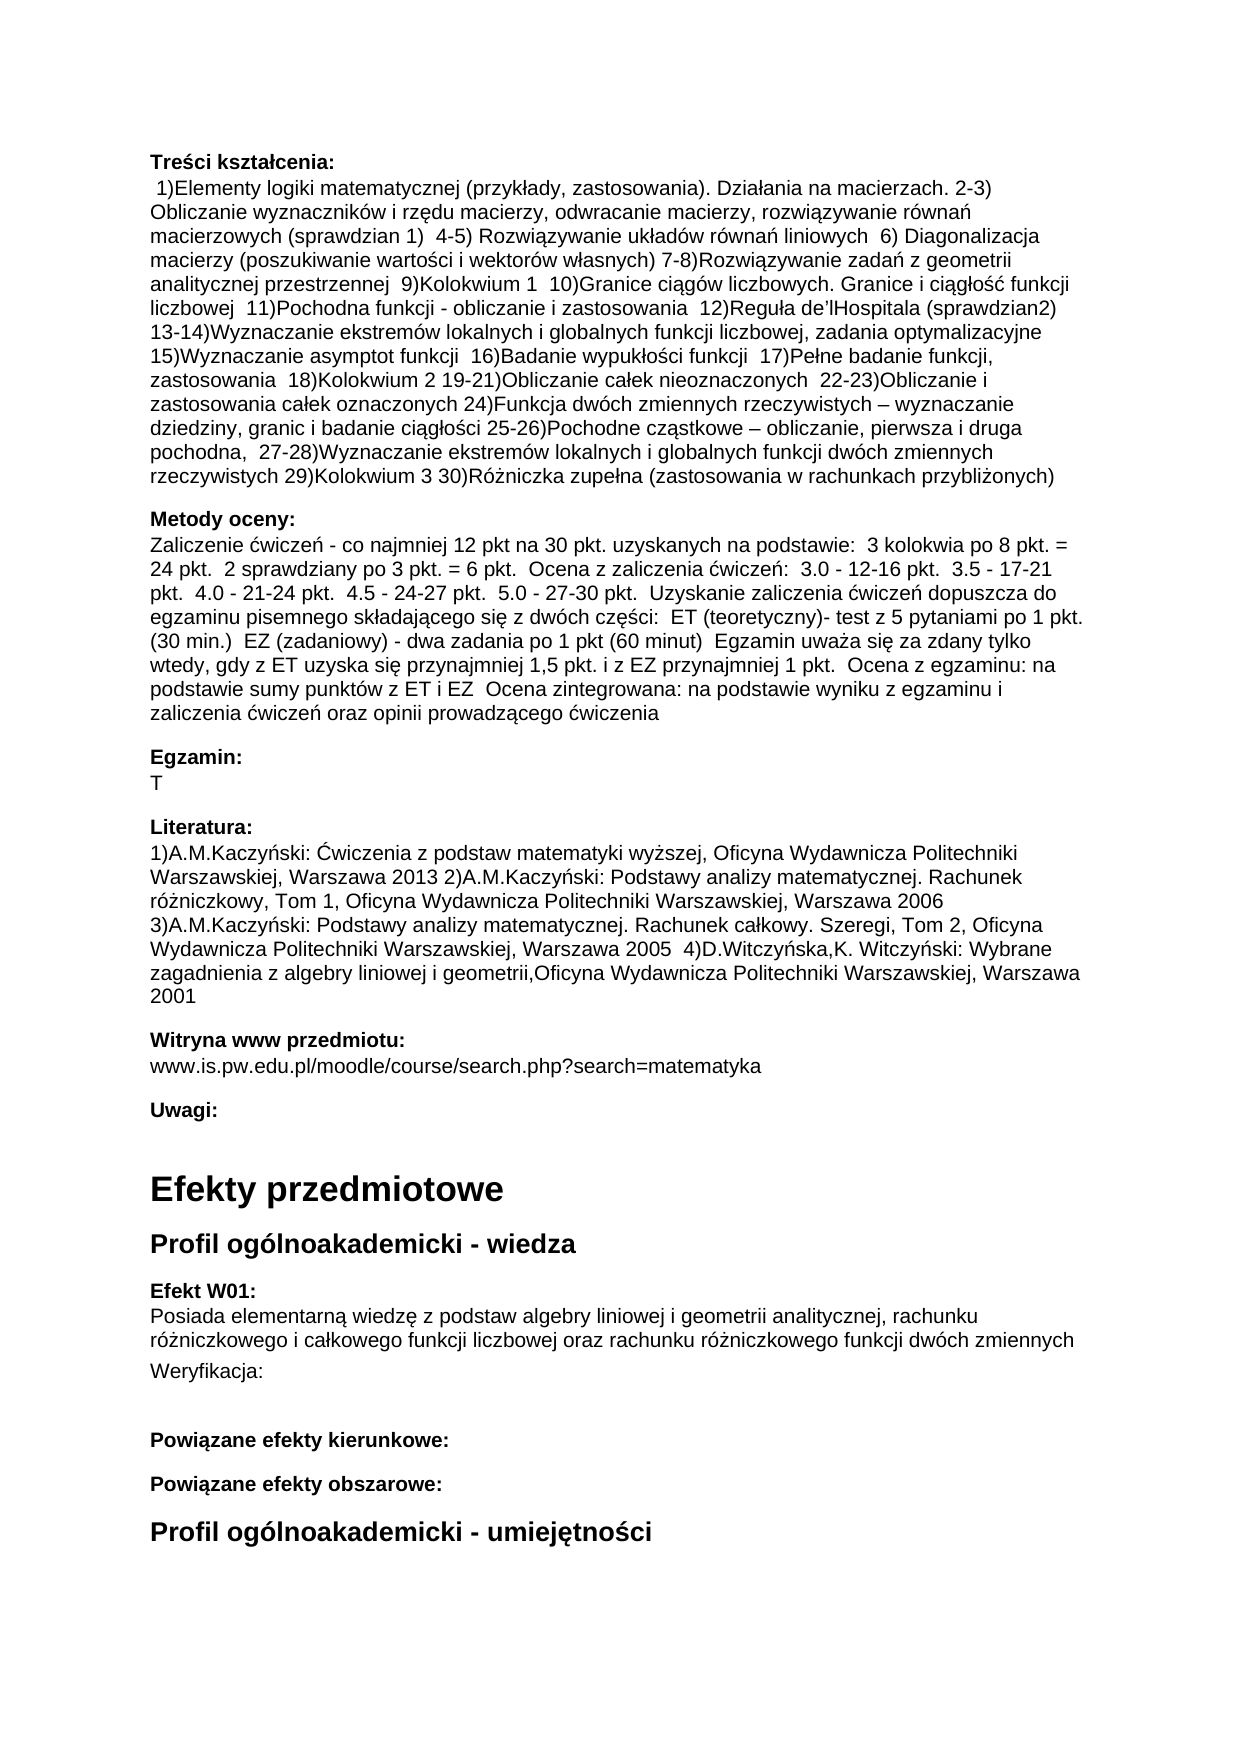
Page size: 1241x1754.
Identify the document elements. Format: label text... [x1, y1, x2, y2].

text Treści kształcenia: [150, 150, 1090, 174]
text Weryfikacja: [150, 1358, 1090, 1382]
subtitle Profil ogólnoakademicki - wiedza [150, 1228, 1090, 1259]
text 1)A.M.Kaczyński: Ćwiczenia z podstaw matematyki wyższej, Oficyna Wydawnicza Politechniki Warszawskiej, Warszawa 2013 2)A.M.Kaczyński: Podstawy analizy matematycznej. Rachunek różniczkowy, Tom 1, Oficyna Wydawnicza Politechniki Warszawskiej, Warszawa 2006 3)A.M.Kaczyński: Podstawy analizy matematycznej. Rachunek całkowy. Szeregi, Tom 2, Oficyna Wydawnicza Politechniki Warszawskiej, Warszawa 2005 4)D.Witczyńska,K. Witczyński: Wybrane zagadnienia z algebry liniowej i geometrii,Oficyna Wydawnicza Politechniki Warszawskiej, Warszawa 2001 [150, 841, 1090, 1008]
subtitle Efekty przedmiotowe [150, 1168, 1090, 1208]
text 1)Elementy logiki matematycznej (przykłady, zastosowania). Działania na macierzach. 2-3) Obliczanie wyznaczników i rzędu macierzy, odwracanie macierzy, rozwiązywanie równań macierzowych (sprawdzian 1) 4-5) Rozwiązywanie układów równań liniowych 6) Diagonalizacja macierzy (poszukiwanie wartości i wektorów własnych) 7-8)Rozwiązywanie zadań z geometrii analitycznej przestrzennej 9)Kolokwium 1 10)Granice ciągów liczbowych. Granice i ciągłość funkcji liczbowej 11)Pochodna funkcji - obliczanie i zastosowania 12)Reguła de’lHospitala (sprawdzian2) 13-14)Wyznaczanie ekstremów lokalnych i globalnych funkcji liczbowej, zadania optymalizacyjne 15)Wyznaczanie asymptot funkcji 16)Badanie wypukłości funkcji 17)Pełne badanie funkcji, zastosowania 18)Kolokwium 2 19-21)Obliczanie całek nieoznaczonych 22-23)Obliczanie i zastosowania całek oznaczonych 24)Funkcja dwóch zmiennych rzeczywistych – wyznaczanie dziedziny, granic i badanie ciągłości 25-26)Pochodne cząstkowe – obliczanie, pierwsza i druga pochodna, 27-28)Wyznaczanie ekstremów lokalnych i globalnych funkcji dwóch zmiennych rzeczywistych 29)Kolokwium 3 30)Różniczka zupełna (zastosowania w rachunkach przybliżonych) [150, 176, 1090, 487]
text www.is.pw.edu.pl/moodle/course/search.php?search=matematyka [150, 1054, 1090, 1078]
text Egzamin: [150, 745, 1090, 769]
text Metody oceny: [150, 507, 1090, 531]
text Witryna www przedmiotu: [150, 1028, 1090, 1052]
text Efekt W01: [150, 1279, 1090, 1303]
text Powiązane efekty obszarowe: [150, 1472, 1090, 1496]
text Posiada elementarną wiedzę z podstaw algebry liniowej i geometrii analitycznej, rachunku różniczkowego i całkowego funkcji liczbowej oraz rachunku różniczkowego funkcji dwóch zmiennych [150, 1304, 1090, 1352]
text Uwagi: [150, 1098, 1090, 1122]
text T [150, 771, 1090, 795]
text Zaliczenie ćwiczeń - co najmniej 12 pkt na 30 pkt. uzyskanych na podstawie: 3 kolokwia po 8 pkt. = 24 pkt. 2 sprawdziany po 3 pkt. = 6 pkt. Ocena z zaliczenia ćwiczeń: 3.0 - 12-16 pkt. 3.5 - 17-21 pkt. 4.0 - 21-24 pkt. 4.5 - 24-27 pkt. 5.0 - 27-30 pkt. Uzyskanie zaliczenia ćwiczeń dopuszcza do egzaminu pisemnego składającego się z dwóch części: ET (teoretyczny)- test z 5 pytaniami po 1 pkt.(30 min.) EZ (zadaniowy) - dwa zadania po 1 pkt (60 minut) Egzamin uważa się za zdany tylko wtedy, gdy z ET uzyska się przynajmniej 1,5 pkt. i z EZ przynajmniej 1 pkt. Ocena z egzaminu: na podstawie sumy punktów z ET i EZ Ocena zintegrowana: na podstawie wyniku z egzaminu i zaliczenia ćwiczeń oraz opinii prowadzącego ćwiczenia [150, 533, 1090, 725]
subtitle Profil ogólnoakademicki - umiejętności [150, 1516, 1090, 1547]
text Literatura: [150, 814, 1090, 838]
text Powiązane efekty kierunkowe: [150, 1428, 1090, 1452]
